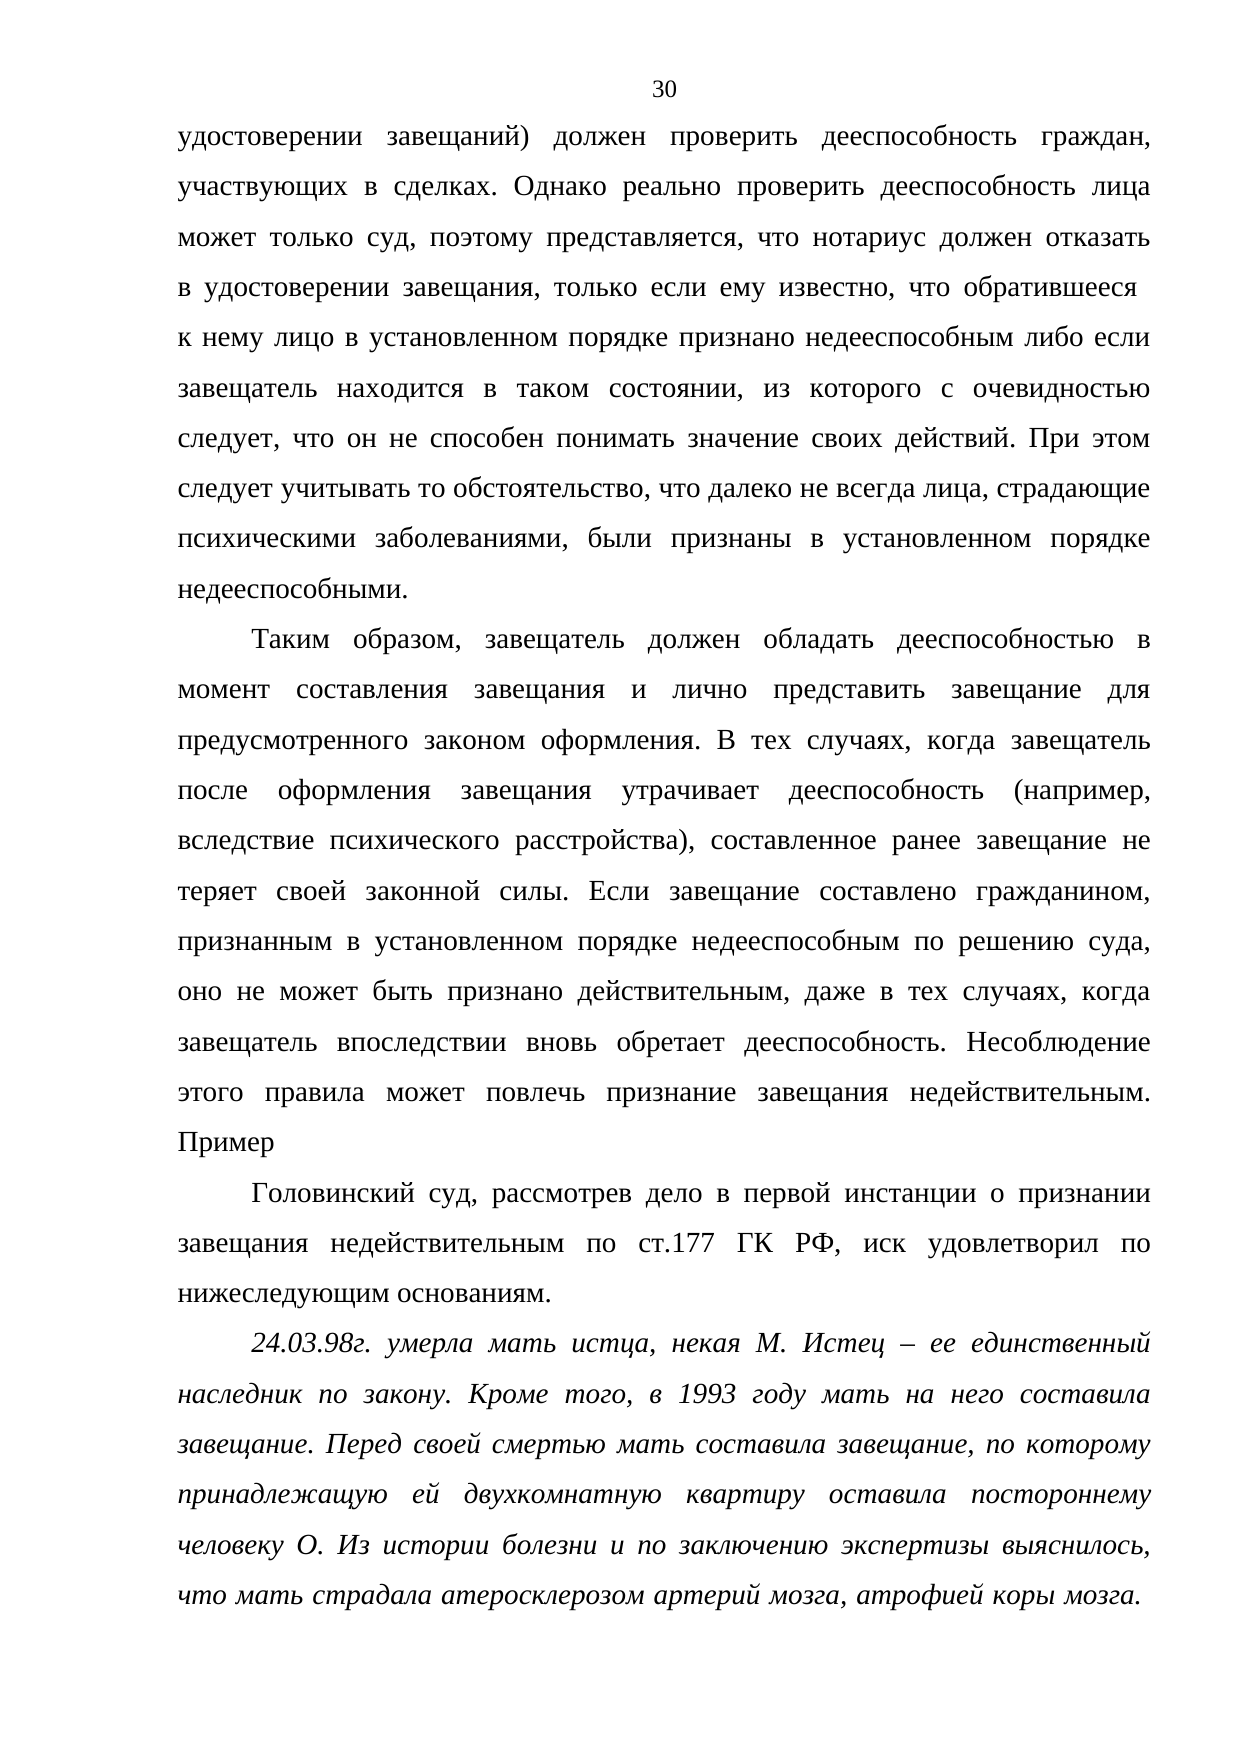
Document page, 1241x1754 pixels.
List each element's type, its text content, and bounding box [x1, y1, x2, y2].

text Головинский суд, рассмотрев дело в первой инстанции о признании завещания недействительным по ст.177 ГК РФ, иск удовлетворил по нижеследующим основаниям. [177, 1175, 1152, 1309]
text Таким образом, завещатель должен обладать дееспособностью в момент составления завещания и лично представить завещание для предусмотренного законом оформления. В тех случаях, когда завещатель после оформления завещания утрачивает дееспособность (например, вследствие психического расстройства), составленное ранее завещание не теряет своей законной силы. Если завещание составлено гражданином, признанным в установленном порядке недееспособным по решению суда, оно не может быть признано действительным, даже в тех случаях, когда завещатель впоследствии вновь обретает дееспособность. Несоблюдение этого правила может повлечь признание завещания недействительным. Пример [177, 621, 1152, 1158]
text удостоверении завещаний) должен проверить дееспособность граждан, участвующих в сделках. Однако реально проверить дееспособность лица может только суд, поэтому представляется, что нотариус должен отказать в удостоверении завещания, только если ему известно, что обратившееся к нему лицо в установленном порядке признано недееспособным либо если завещатель находится в таком состоянии, из которого с очевидностью следует, что он не способен понимать значение своих действий. При этом следует учитывать то обстоятельство, что далеко не всегда лица, страдающие психическими заболеваниями, были признаны в установленном порядке недееспособными. [177, 118, 1152, 604]
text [177, 1326, 1152, 1611]
